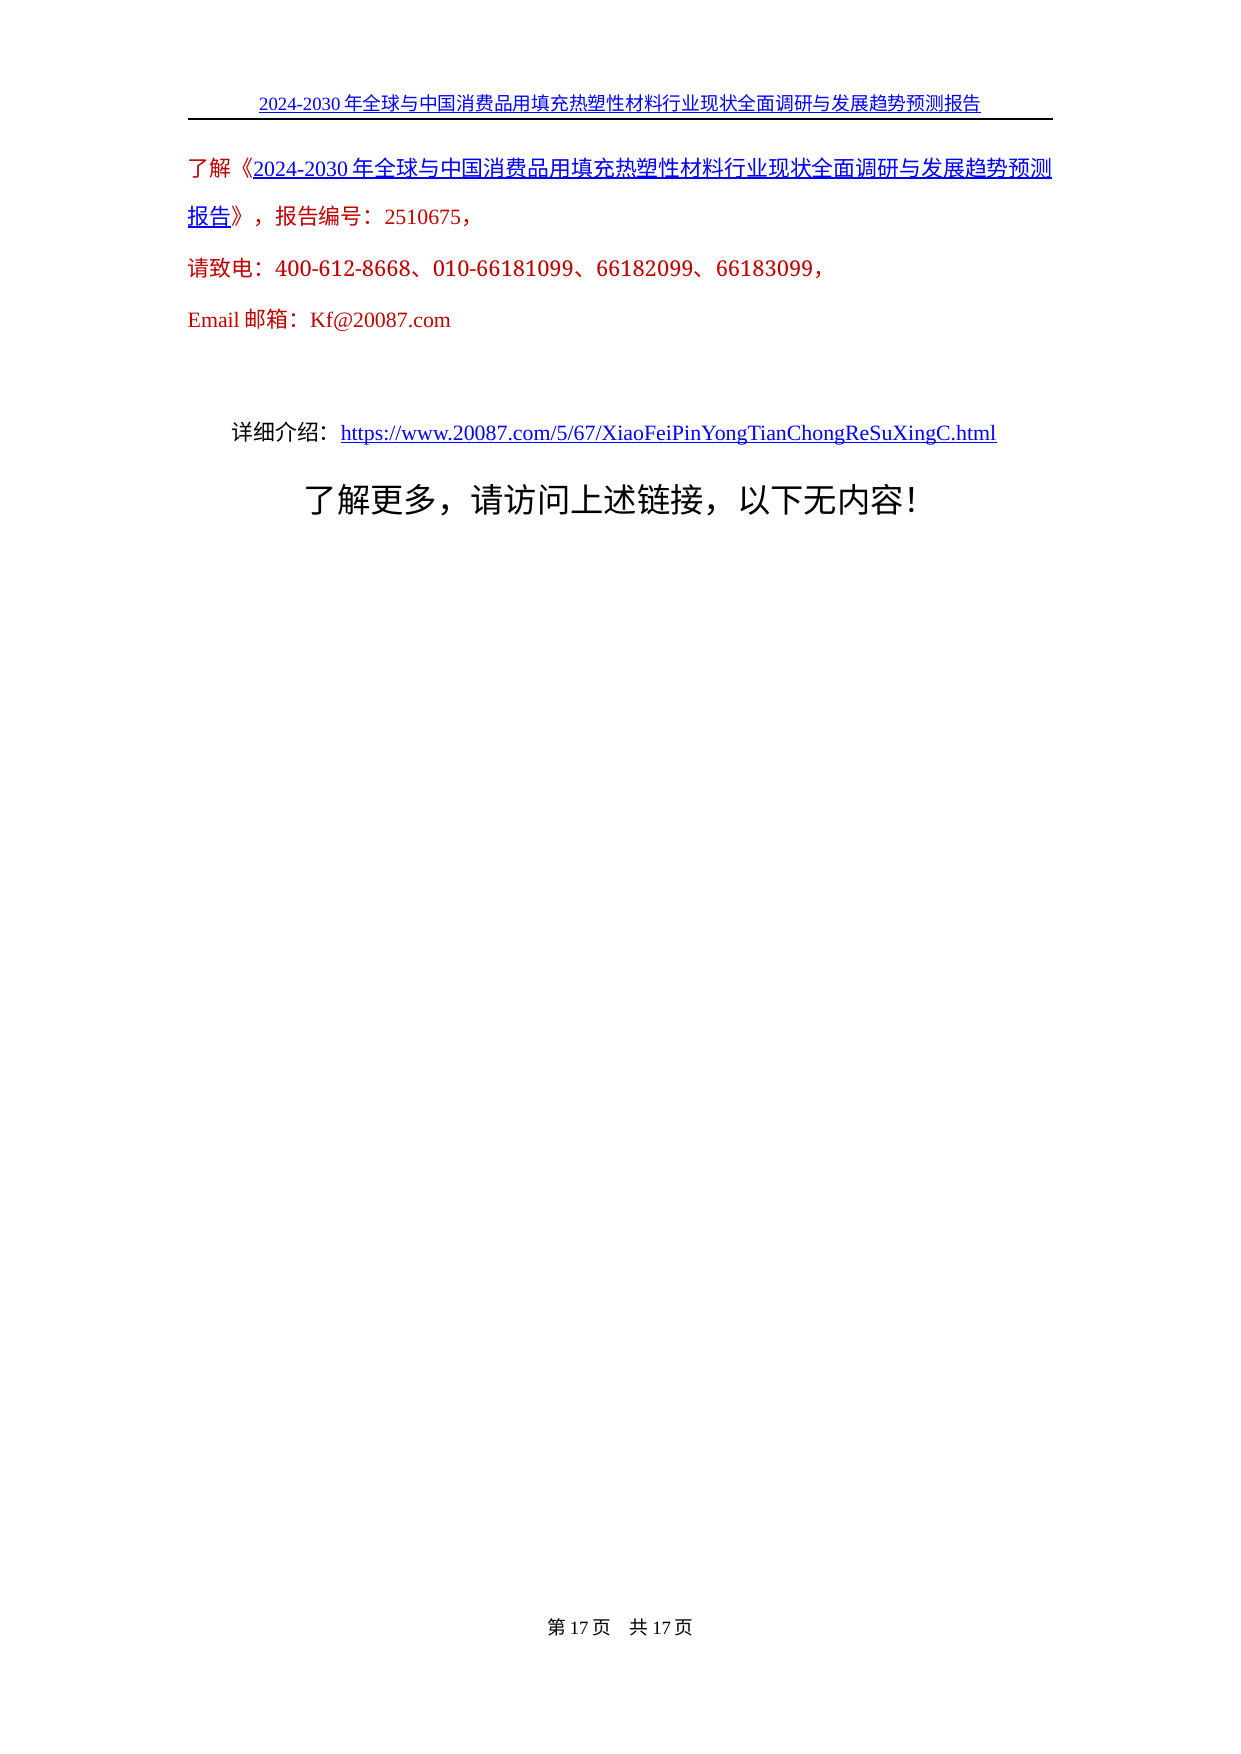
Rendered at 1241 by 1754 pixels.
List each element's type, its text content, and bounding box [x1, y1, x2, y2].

text 详细介绍：https://www.20087.com/5/67/XiaoFeiPinYongTianChongReSuXingC.html [187, 415, 1053, 447]
text Email邮箱：Kf@20087.com [187, 302, 1053, 334]
text 请致电：400-612-8668、010-66181099、66182099、66183099， [187, 251, 1053, 283]
text 了解《2024-2030年全球与中国消费品用填充热塑性材料行业现状全面调研与发展趋势预测报告》，报告编号：2510675， [187, 150, 1053, 231]
title 了解更多，请访问上述链接，以下无内容！ [187, 465, 1053, 530]
